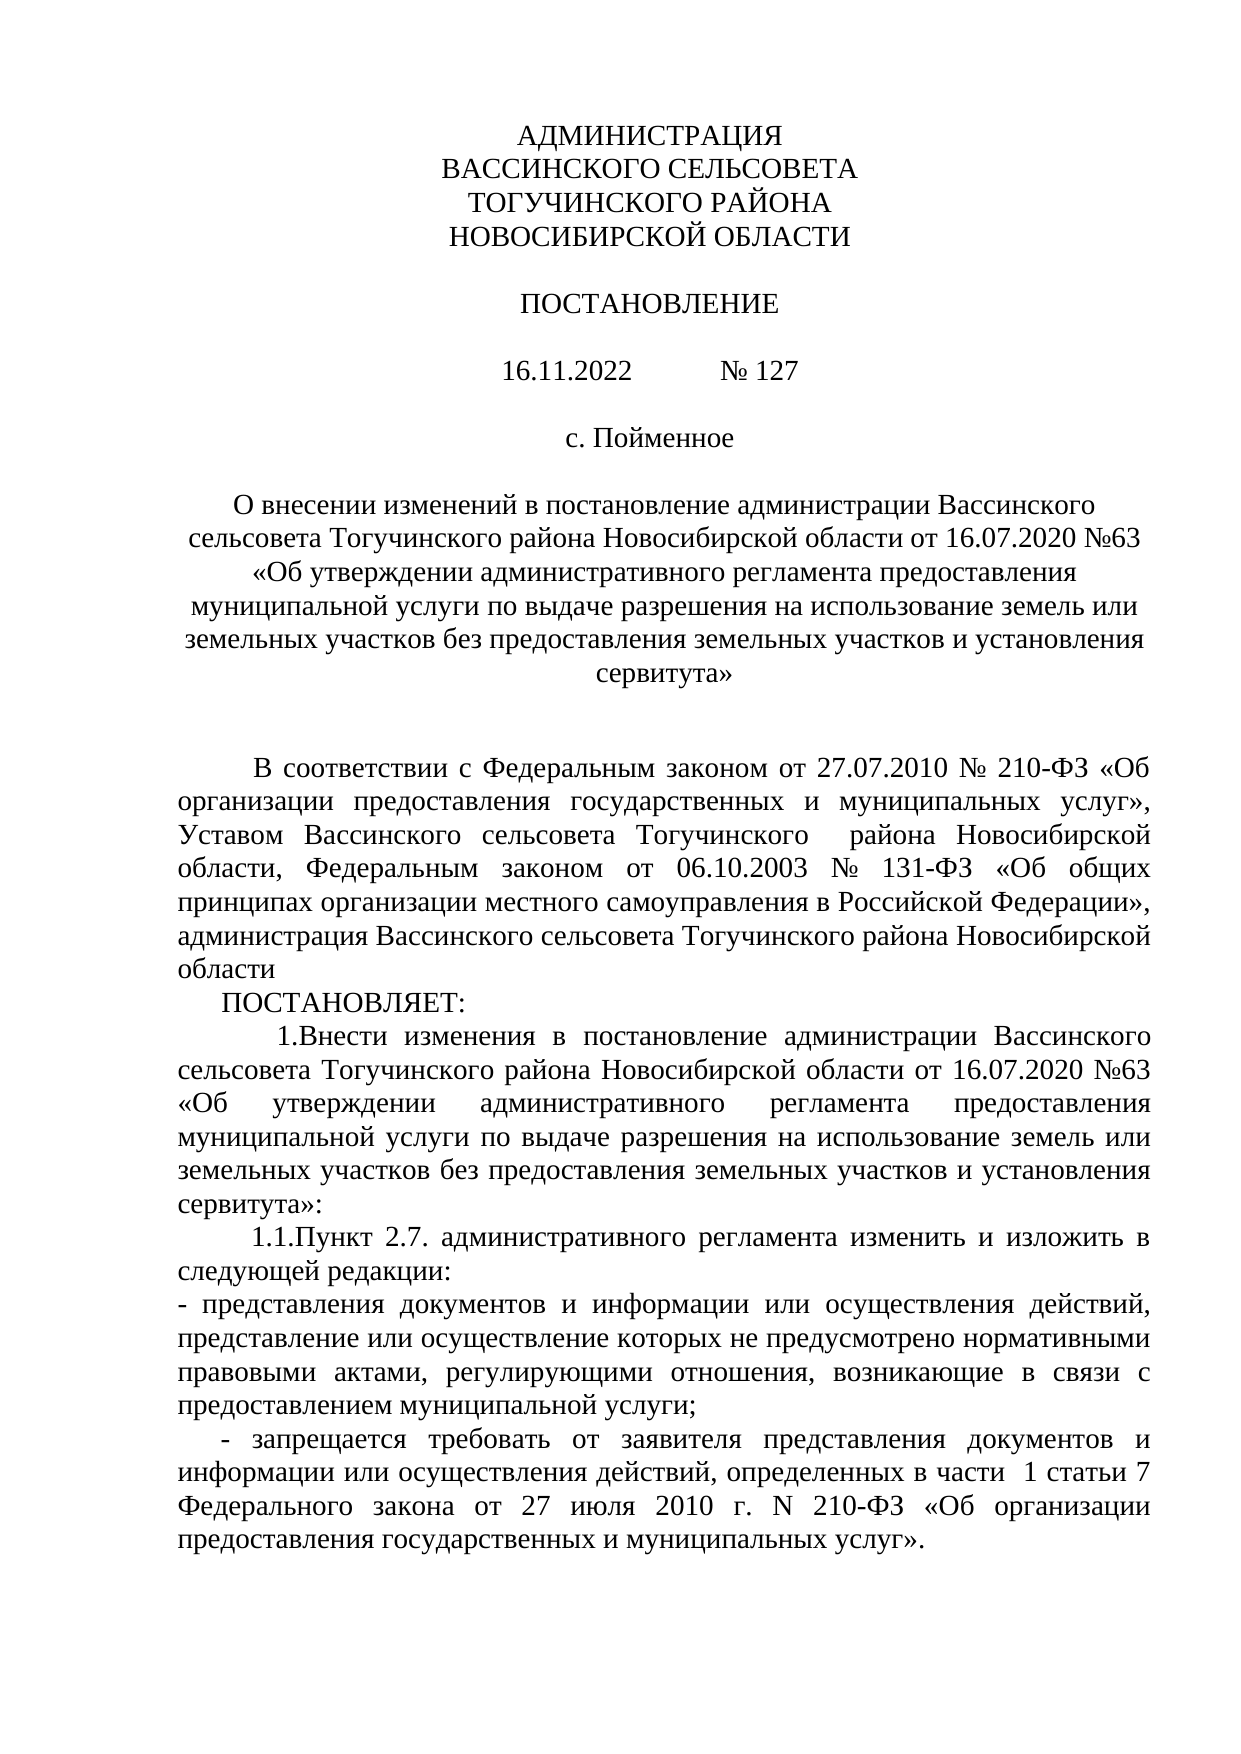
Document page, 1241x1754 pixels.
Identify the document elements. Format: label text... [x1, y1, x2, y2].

text ПОСТАНОВЛЕНИЕ [177, 286, 1122, 319]
text НОВОСИБИРСКОЙ ОБЛАСТИ [177, 219, 1122, 252]
text В соответствии с Федеральным законом от 27.07.2010 № 210-ФЗ «Об организации предоставления государственных и муниципальных услуг», Уставом Вассинского сельсовета Тогучинского района Новосибирской области, Федеральным законом от 06.10.2003 № 131-ФЗ «Об общих принципах организации местного самоуправления в Российской Федерации», администрация Вассинского сельсовета Тогучинского района Новосибирской области [177, 750, 1152, 985]
text ТОГУЧИНСКОГО РАЙОНА [177, 185, 1122, 219]
text - представления документов и информации или осуществления действий, представление или осуществление которых не предусмотрено нормативными правовыми актами, регулирующими отношения, возникающие в связи с предоставлением муниципальной услуги; [177, 1287, 1152, 1421]
text АДМИНИСТРАЦИЯ ВАССИНСКОГО СЕЛЬСОВЕТА [177, 118, 1122, 185]
text - запрещается требовать от заявителя представления документов и информации или осуществления действий, определенных в части 1 статьи 7 Федерального закона от 27 июля 2010 г. N 210-ФЗ «Об организации предоставления государственных и муниципальных услуг». [177, 1421, 1152, 1555]
text с. Пойменное [177, 420, 1122, 453]
text 16.11.2022 № 127 [177, 353, 1122, 386]
text 1.Внести изменения в постановление администрации Вассинского сельсовета Тогучинского района Новосибирской области от 16.07.2020 №63 «Об утверждении административного регламента предоставления муниципальной услуги по выдаче разрешения на использование земель или земельных участков без предоставления земельных участков и установления сервитута»: [177, 1018, 1152, 1219]
text 1.1.Пункт 2.7. административного регламента изменить и изложить в следующей редакции: [177, 1219, 1152, 1287]
text О внесении изменений в постановление администрации Вассинского сельсовета Тогучинского района Новосибирской области от 16.07.2020 №63 «Об утверждении административного регламента предоставления муниципальной услуги по выдаче разрешения на использование земель или земельных участков без предоставления земельных участков и установления сервитута» [177, 487, 1152, 688]
text ПОСТАНОВЛЯЕТ: [177, 985, 1152, 1018]
